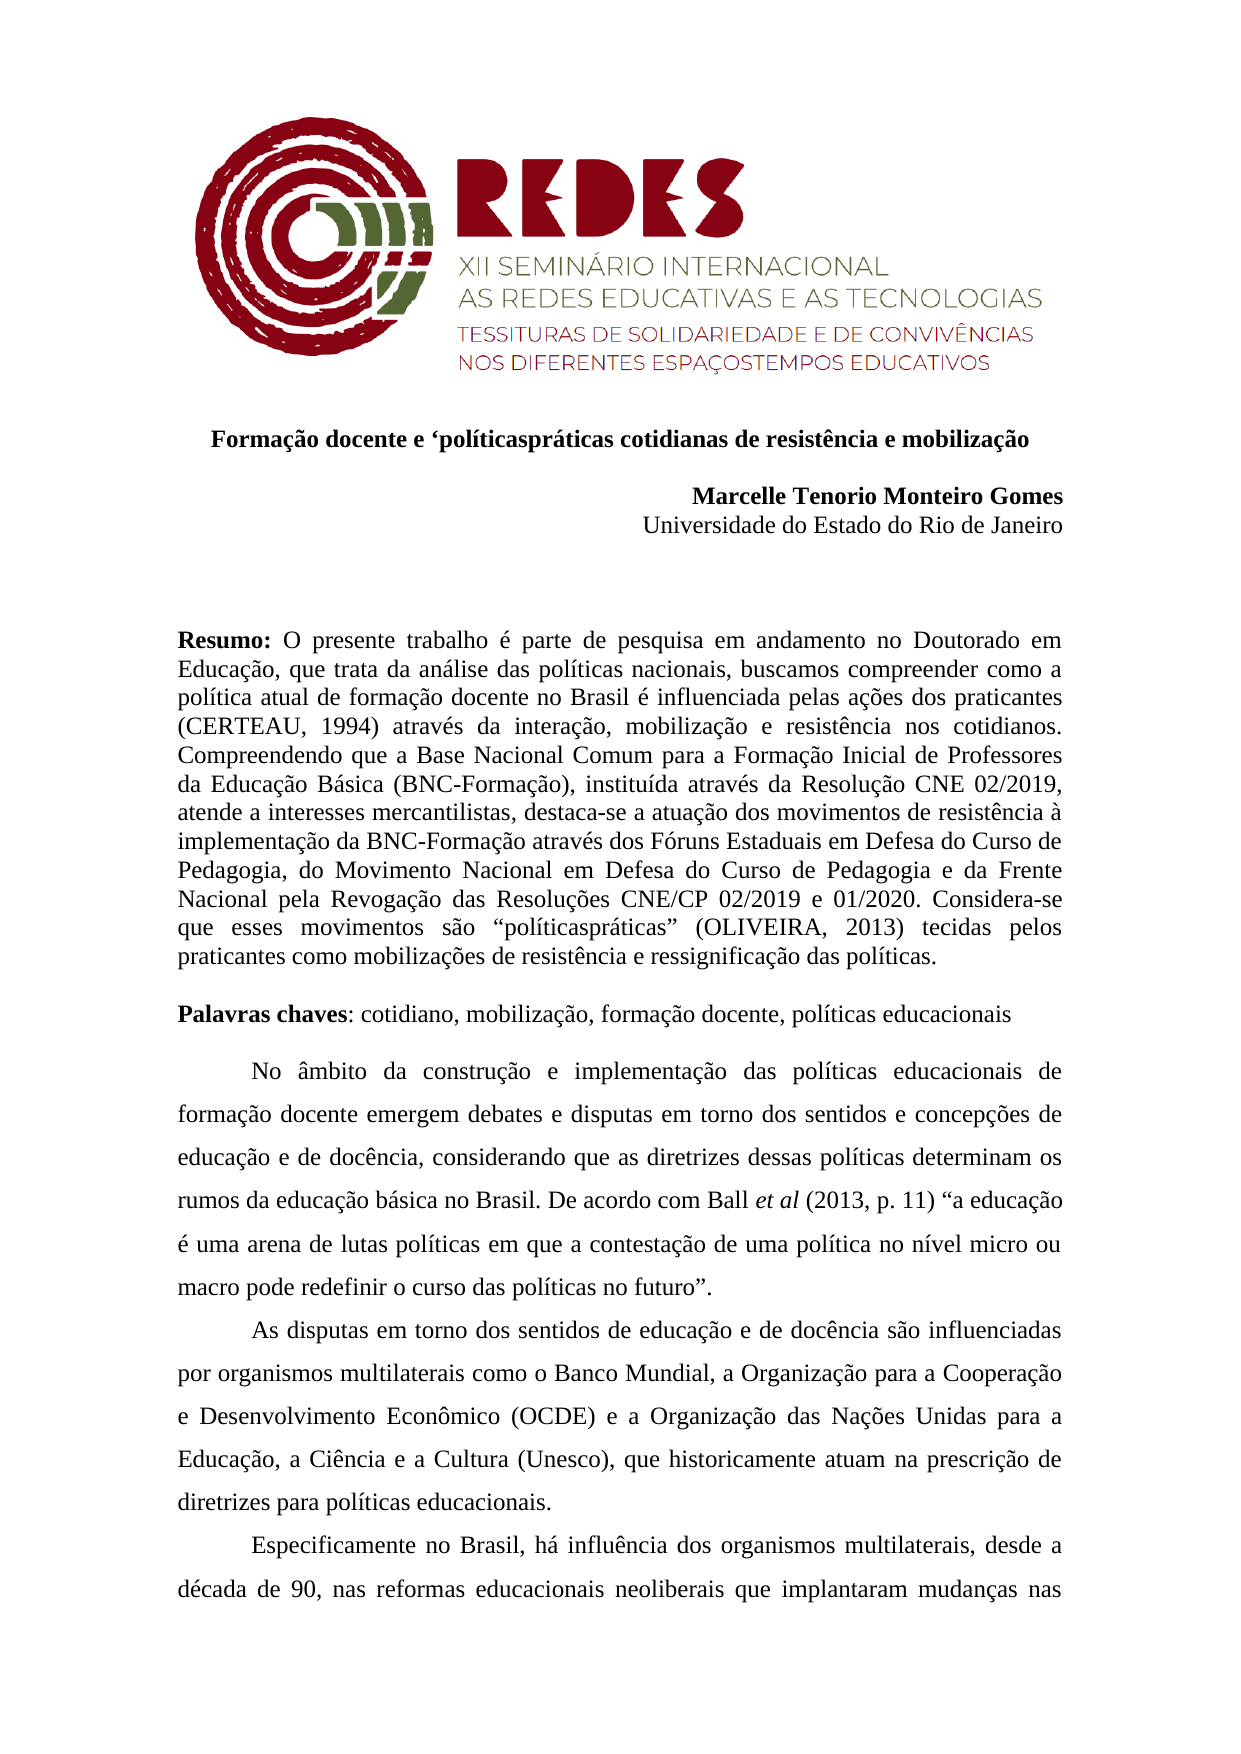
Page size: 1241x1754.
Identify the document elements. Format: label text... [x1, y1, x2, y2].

text Formação docente e ‘políticaspráticas cotidianas de resistência e mobilização [177, 424, 1063, 452]
picture [177, 104, 1063, 395]
text Universidade do Estado do Rio de Janeiro [177, 510, 1063, 539]
text No âmbito da construção e implementação das políticas educacionais de formação docente emergem debates e disputas em torno dos sentidos e concepções de educação e de docência, considerando que as diretrizes dessas políticas determinam os rumos da educação básica no Brasil. De acordo com Ball et al (2013, p. 11) “a educação é uma arena de lutas políticas em que a contestação de uma política no nível micro ou macro pode redefinir o curso das políticas no futuro”. [177, 1056, 1063, 1301]
text Marcelle Tenorio Monteiro Gomes [177, 481, 1063, 510]
text Resumo: O presente trabalho é parte de pesquisa em andamento no Doutorado em Educação, que trata da análise das políticas nacionais, buscamos compreender como a política atual de formação docente no Brasil é influenciada pelas ações dos praticantes (CERTEAU, 1994) através da interação, mobilização e resistência nos cotidianos. Compreendendo que a Base Nacional Comum para a Formação Inicial de Professores da Educação Básica (BNC-Formação), instituída através da Resolução CNE 02/2019, atende a interesses mercantilistas, destaca-se a atuação dos movimentos de resistência à implementação da BNC-Formação através dos Fóruns Estaduais em Defesa do Curso de Pedagogia, do Movimento Nacional em Defesa do Curso de Pedagogia e da Frente Nacional pela Revogação das Resoluções CNE/CP 02/2019 e 01/2020. Considera-se que esses movimentos são “políticaspráticas” (OLIVEIRA, 2013) tecidas pelos praticantes como mobilizações de resistência e ressignificação das políticas. [177, 625, 1063, 970]
text As disputas em torno dos sentidos de educação e de docência são influenciadas por organismos multilaterais como o Banco Mundial, a Organização para a Cooperação e Desenvolvimento Econômico (OCDE) e a Organização das Nações Unidas para a Educação, a Ciência e a Cultura (Unesco), que historicamente atuam na prescrição de diretrizes para políticas educacionais. [177, 1315, 1063, 1516]
text Palavras chaves: cotidiano, mobilização, formação docente, políticas educacionais [177, 999, 1063, 1027]
